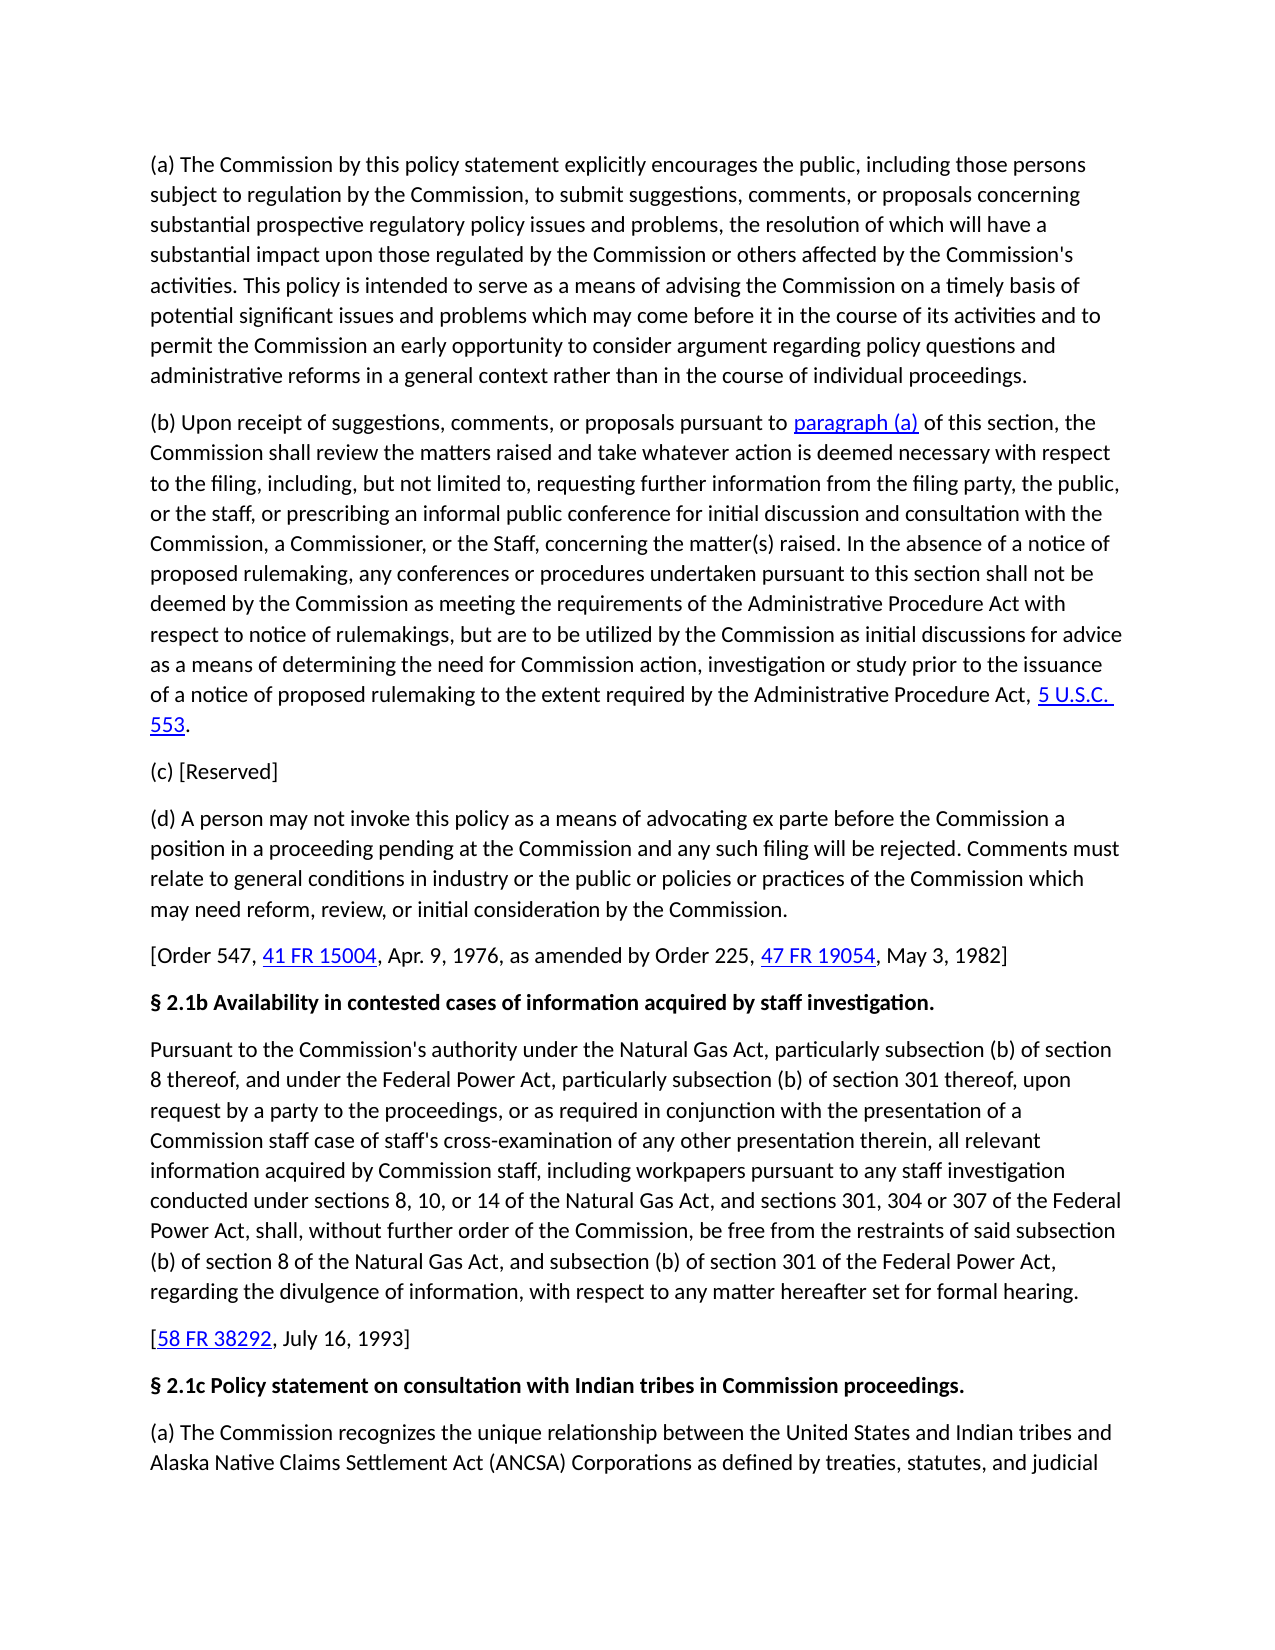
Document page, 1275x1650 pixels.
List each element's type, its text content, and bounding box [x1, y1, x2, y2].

text (c) [Reserved] [150, 757, 1125, 785]
text Pursuant to the Commission's authority under the Natural Gas Act, particularly subsection (b) of section 8 thereof, and under the Federal Power Act, particularly subsection (b) of section 301 thereof, upon request by a party to the proceedings, or as required in conjunction with the presentation of a Commission staff case of staff's cross-examination of any other presentation therein, all relevant information acquired by Commission staff, including workpapers pursuant to any staff investigation conducted under sections 8, 10, or 14 of the Natural Gas Act, and sections 301, 304 or 307 of the Federal Power Act, shall, without further order of the Commission, be free from the restraints of said subsection (b) of section 8 of the Natural Gas Act, and subsection (b) of section 301 of the Federal Power Act, regarding the divulgence of information, with respect to any matter hereafter set for formal hearing. [150, 1035, 1125, 1305]
text [Order 547, 41 FR 15004, Apr. 9, 1976, as amended by Order 225, 47 FR 19054, May 3, 1982] [150, 942, 1125, 970]
text (b) Upon receipt of suggestions, comments, or proposals pursuant to paragraph (a) of this section, the Commission shall review the matters raised and take whatever action is deemed necessary with respect to the filing, including, but not limited to, requesting further information from the filing party, the public, or the staff, or prescribing an informal public conference for initial discussion and consultation with the Commission, a Commissioner, or the Staff, concerning the matter(s) raised. In the absence of a notice of proposed rulemaking, any conferences or procedures undertaken pursuant to this section shall not be deemed by the Commission as meeting the requirements of the Administrative Procedure Act with respect to notice of rulemakings, but are to be utilized by the Commission as initial discussions for advice as a means of determining the need for Commission action, investigation or study prior to the issuance of a notice of proposed rulemaking to the extent required by the Administrative Procedure Act, 5 U.S.C. 553. [150, 408, 1125, 738]
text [150, 1418, 1125, 1476]
text [58 FR 38292, July 16, 1993] [150, 1324, 1125, 1352]
text § 2.1b Availability in contested cases of information acquired by staff investigation. [150, 988, 1125, 1017]
text (a) The Commission by this policy statement explicitly encourages the public, including those persons subject to regulation by the Commission, to submit suggestions, comments, or proposals concerning substantial prospective regulatory policy issues and problems, the resolution of which will have a substantial impact upon those regulated by the Commission or others affected by the Commission's activities. This policy is intended to serve as a means of advising the Commission on a timely basis of potential significant issues and problems which may come before it in the course of its activities and to permit the Commission an early opportunity to consider argument regarding policy questions and administrative reforms in a general context rather than in the course of individual proceedings. [150, 150, 1125, 389]
text (d) A person may not invoke this policy as a means of advocating ex parte before the Commission a position in a proceeding pending at the Commission and any such filing will be rejected. Comments must relate to general conditions in industry or the public or policies or practices of the Commission which may need reform, review, or initial consideration by the Commission. [150, 804, 1125, 923]
text § 2.1c Policy statement on consultation with Indian tribes in Commission proceedings. [150, 1371, 1125, 1399]
